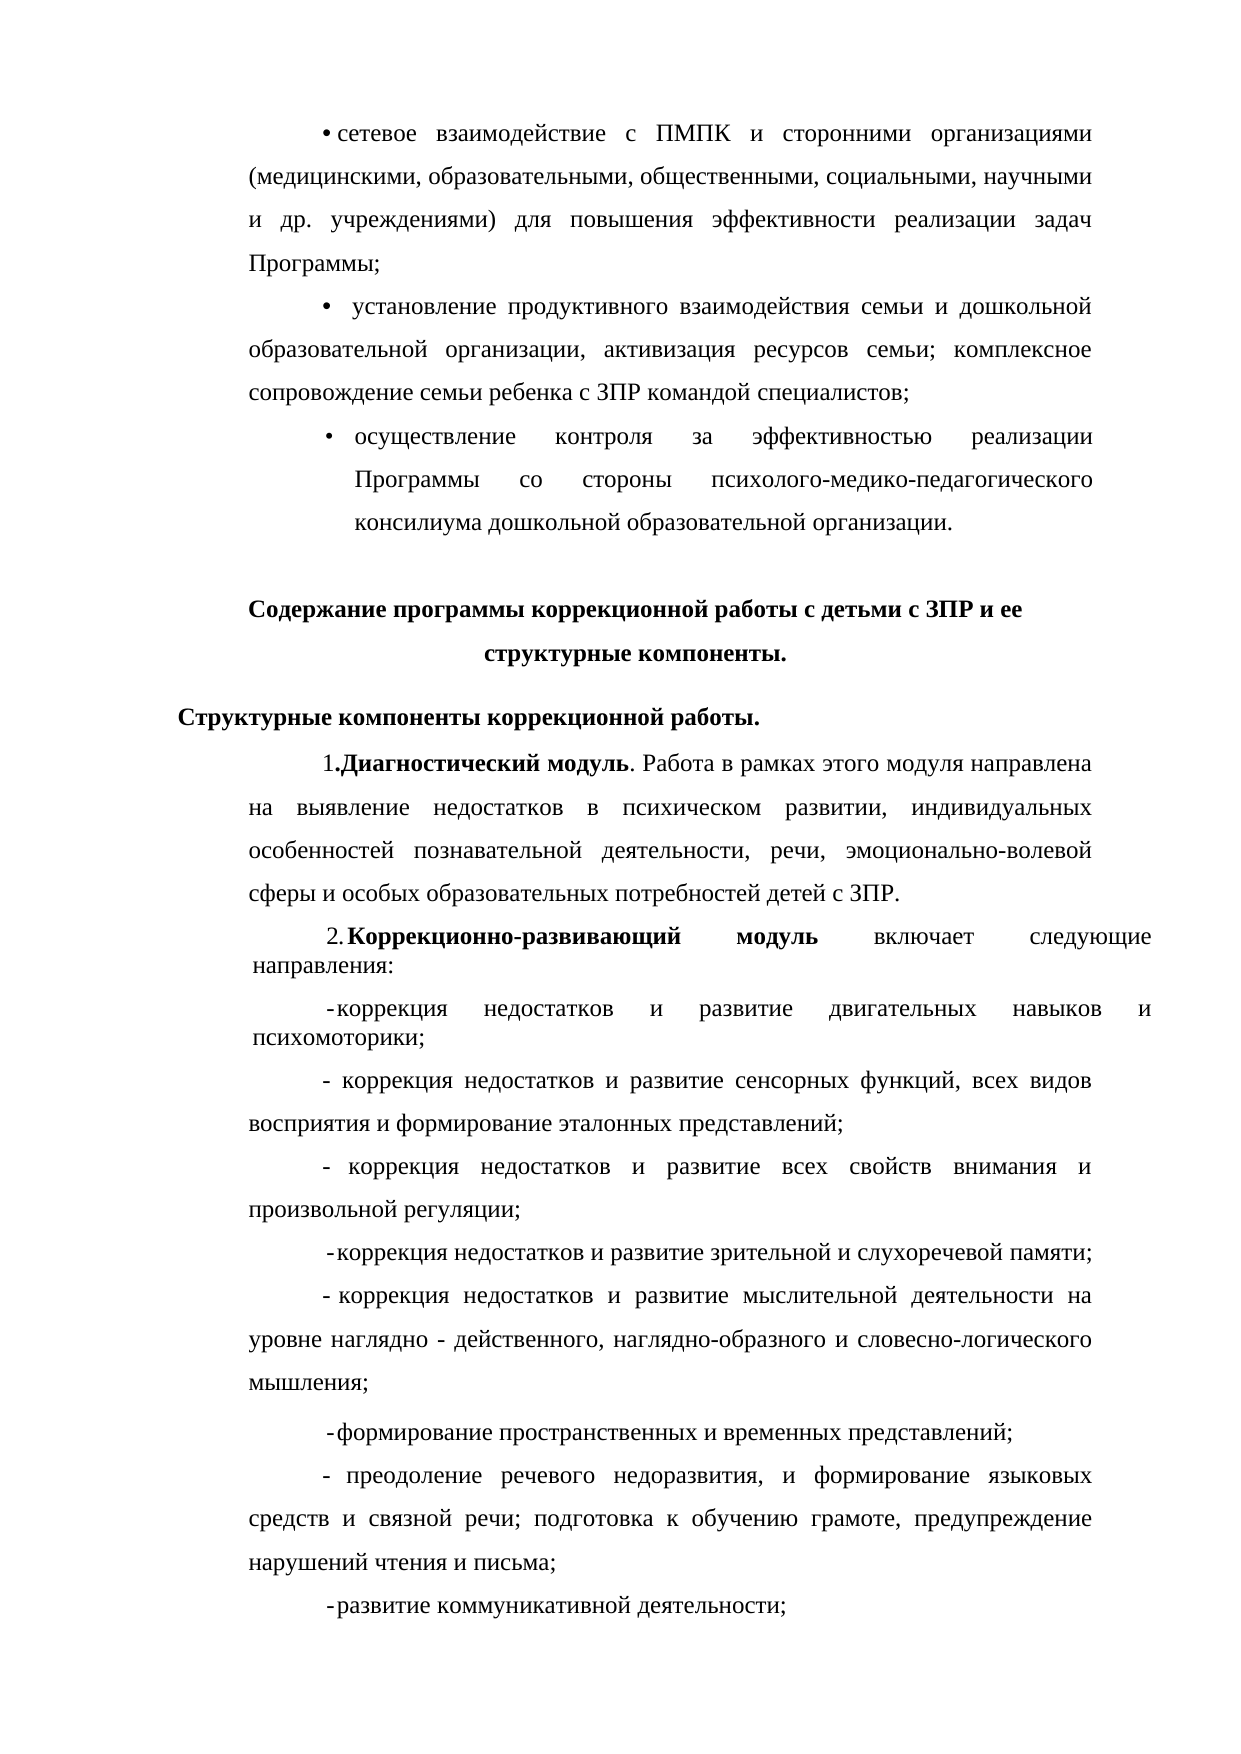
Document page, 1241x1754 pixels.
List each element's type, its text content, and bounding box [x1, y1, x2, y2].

list развитие коммуникативной деятельности; [252, 1590, 1152, 1618]
list формирование пространственных и временных представлений; [252, 1417, 1152, 1446]
list коррекция недостатков и развитие мыслительной деятельности на уровне наглядно - действенного, наглядно-образного и словесно-логического мышления; [248, 1281, 1093, 1396]
list коррекция недостатков и развитие сенсорных функций, всех видов восприятия и формирование эталонных представлений; [248, 1065, 1092, 1137]
list коррекция недостатков и развитие всех свойств внимания и произвольной регуляции; [248, 1151, 1092, 1223]
text 1.Диагностический модуль. Работа в рамках этого модуля направлена на выявление недостатков в психическом развитии, индивидуальных особенностей познавательной деятельности, речи, эмоционально-волевой сферы и особых образовательных потребностей детей с ЗПР. [248, 748, 1092, 907]
list коррекция недостатков и развитие зрительной и слухоречевой памяти; [252, 1237, 1152, 1266]
list преодоление речевого недоразвития, и формирование языковых средств и связной речи; подготовка к обучению грамоте, предупреждение нарушений чтения и письма; [248, 1460, 1093, 1575]
subtitle осуществление контроля за эффективностью реализации Программы со стороны психолого-медико-педагогического консилиума дошкольной образовательной организации. [324, 421, 1093, 536]
list Коррекционно-развивающий модуль включает следующие направления: [252, 921, 1152, 978]
list установление продуктивного взаимодействия семьи и дошкольной образовательной организации, активизация ресурсов семьи; комплексное сопровождение семьи ребенка с ЗПР командой специалистов; [248, 291, 1092, 406]
subtitle Структурные компоненты коррекционной работы. [177, 702, 1152, 730]
subtitle Содержание программы коррекционной работы с детьми с ЗПР и ее структурные компоненты. [177, 594, 1093, 666]
list сетевое взаимодействие с ПМПК и сторонними организациями (медицинскими, образовательными, общественными, социальными, научными и др. учреждениями) для повышения эффективности реализации задач Программы; [248, 118, 1093, 276]
list коррекция недостатков и развитие двигательных навыков и психомоторики; [252, 993, 1152, 1051]
